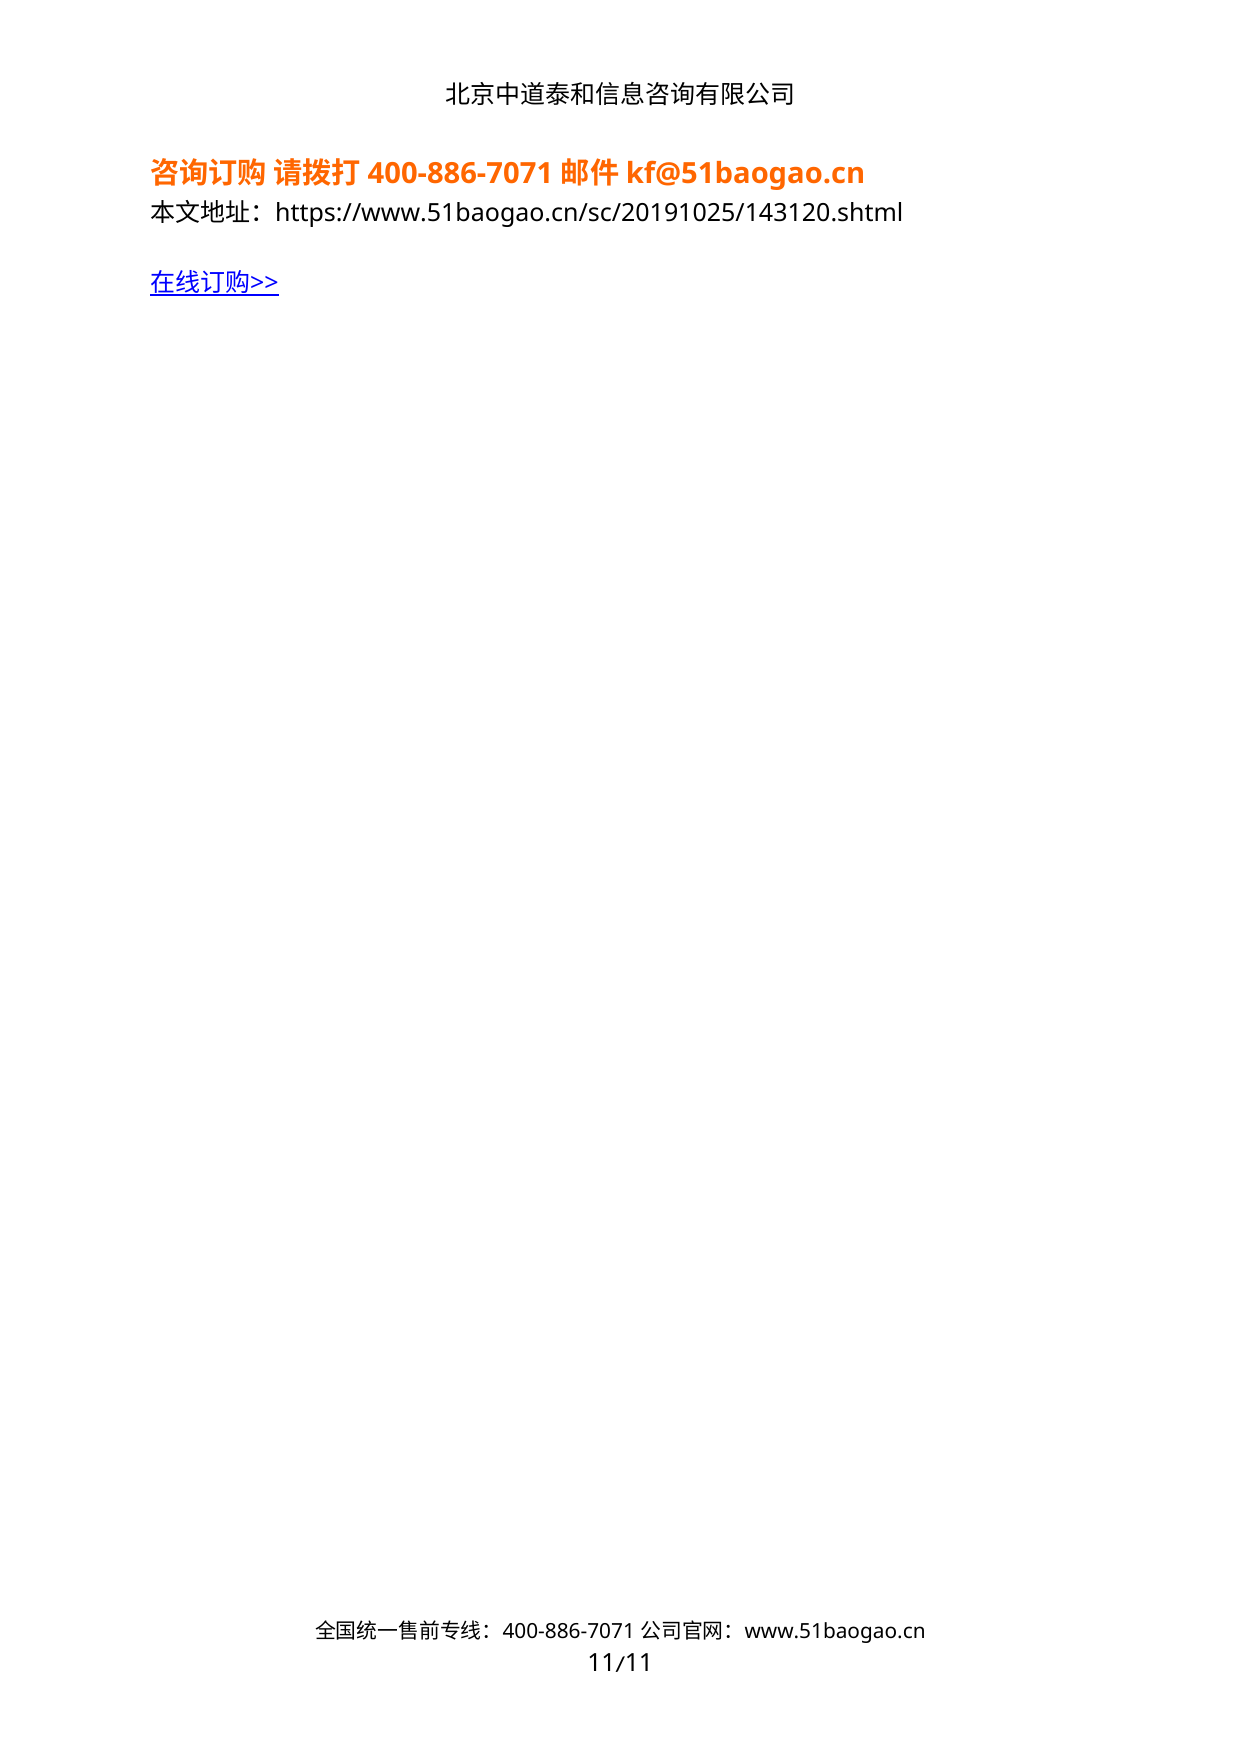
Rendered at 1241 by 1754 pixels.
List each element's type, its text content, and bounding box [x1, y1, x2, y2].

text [150, 150, 1090, 229]
text 在线订购>> [150, 229, 1090, 299]
